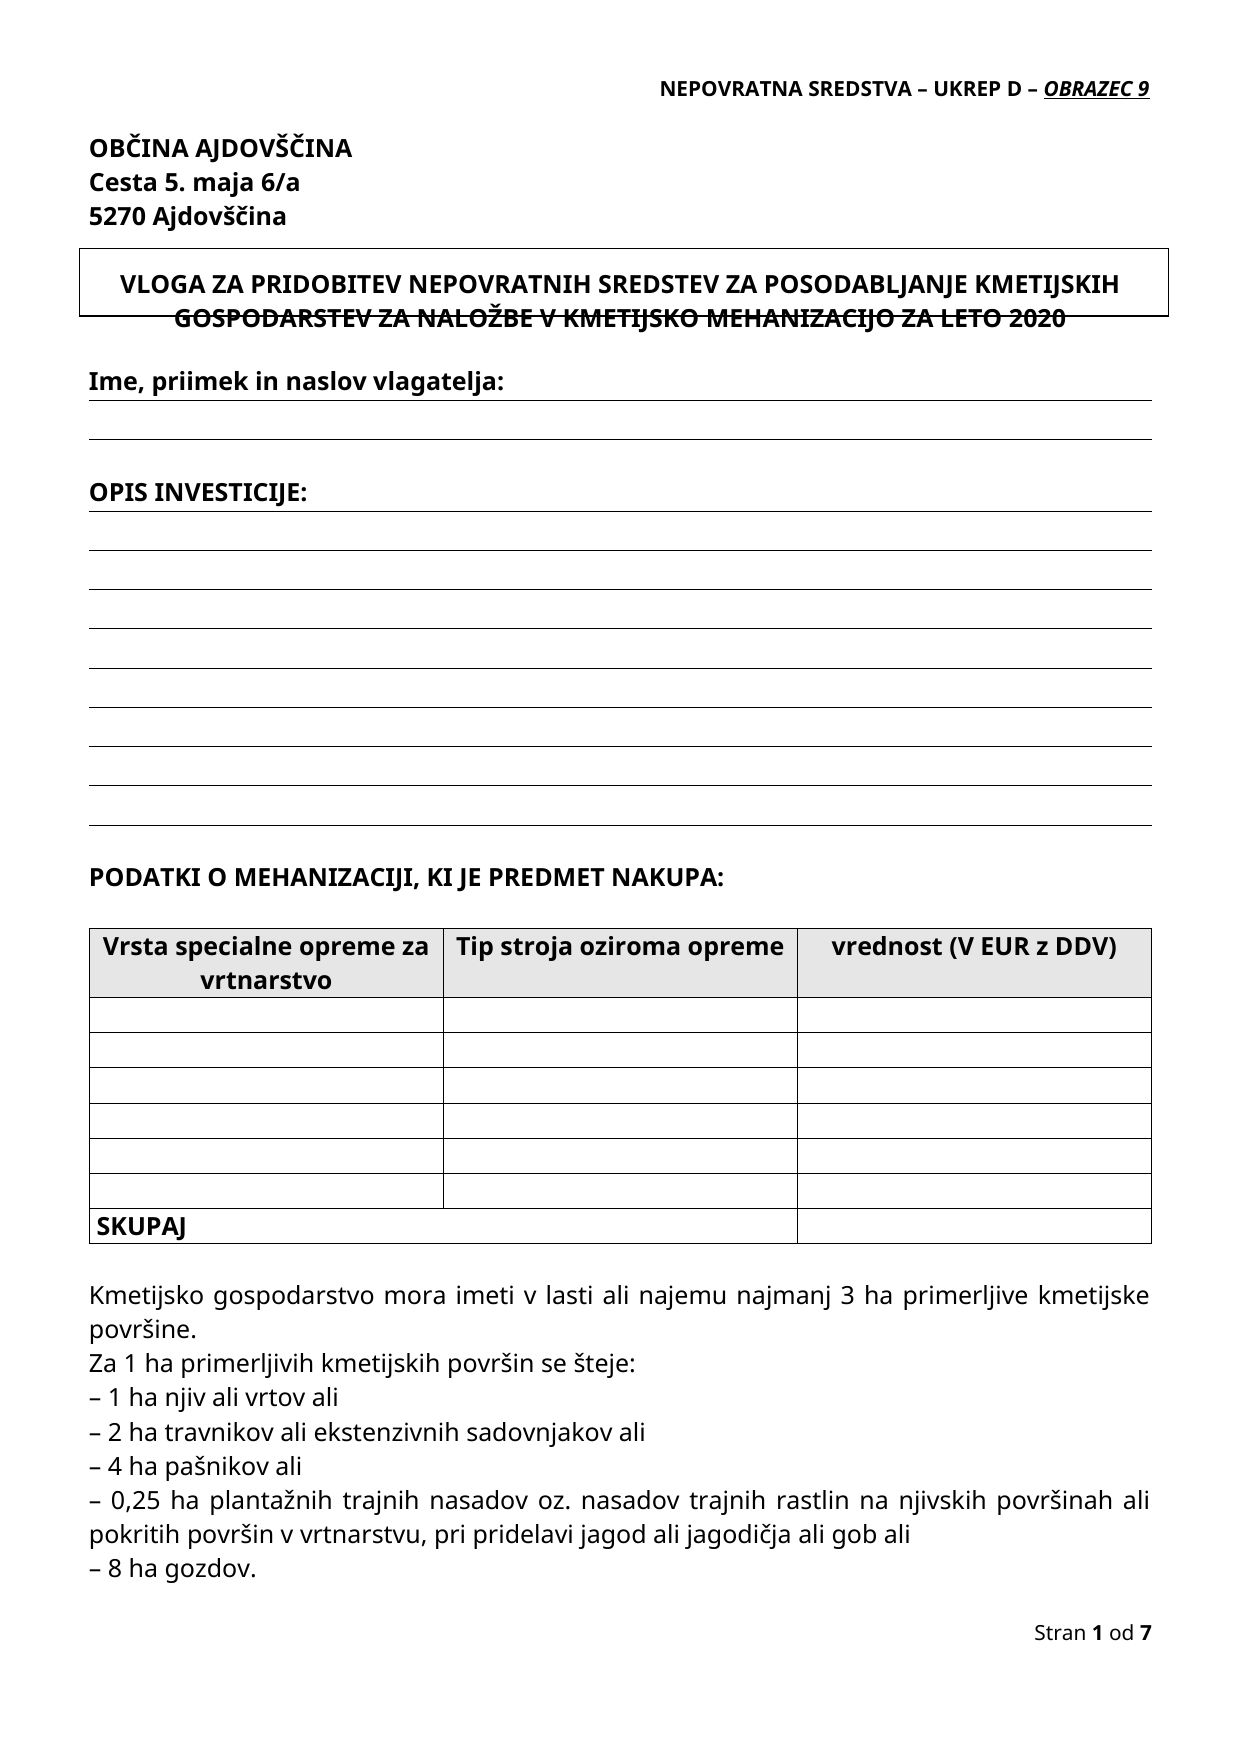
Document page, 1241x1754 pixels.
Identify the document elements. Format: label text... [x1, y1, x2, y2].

text 5270 Ajdovščina [89, 199, 1152, 233]
table_header Tip stroja oziroma opreme [444, 929, 797, 997]
table_cell [90, 1033, 443, 1067]
subtitle OBČINA AJDOVŠČINA [89, 131, 1152, 165]
table_header vrednost (V EUR z DDV) [798, 929, 1151, 997]
table_cell [444, 1139, 797, 1173]
text – 8 ha gozdov. [89, 1550, 1152, 1584]
table_cell [444, 1174, 797, 1208]
text – 0,25 ha plantažnih trajnih nasadov oz. nasadov trajnih rastlin na njivskih površinah ali pokritih površin v vrtnarstvu, pri pridelavi jagod ali jagodičja ali gob ali [89, 1482, 1152, 1550]
table_cell [90, 1104, 443, 1137]
text OPIS INVESTICIJE: [89, 474, 1152, 511]
text Cesta 5. maja 6/a [89, 165, 1152, 199]
text – 2 ha travnikov ali ekstenzivnih sadovnjakov ali [89, 1414, 1152, 1448]
table_header Vrsta specialne opreme za vrtnarstvo [90, 929, 443, 997]
table_cell [90, 1174, 443, 1208]
table_cell [444, 1104, 797, 1137]
table_cell [444, 998, 797, 1032]
table_cell [798, 1174, 1151, 1208]
text – 4 ha pašnikov ali [89, 1448, 1152, 1482]
table_cell [798, 1068, 1151, 1102]
text PODATKI O MEHANIZACIJI, KI JE PREDMET NAKUPA: [89, 860, 1152, 894]
text Ime, priimek in naslov vlagatelja: [89, 364, 1152, 400]
text Za 1 ha primerljivih kmetijskih površin se šteje: [89, 1346, 1152, 1380]
table_cell [798, 1139, 1151, 1173]
table_cell [444, 1033, 797, 1067]
text – 1 ha njiv ali vrtov ali [89, 1380, 1152, 1414]
table_cell [90, 1139, 443, 1173]
table_cell [798, 1104, 1151, 1137]
table_cell [798, 1209, 1151, 1243]
table_cell [798, 1033, 1151, 1067]
text VLOGA ZA PRIDOBITEV NEPOVRATNIH SREDSTEV ZA POSODABLJANJE KMETIJSKIH GOSPODARSTEV ZA NALOŽBE V KMETIJSKO MEHANIZACIJO ZA LETO 2020 [89, 267, 1152, 335]
table_cell SKUPAJ [90, 1209, 797, 1243]
table_cell [90, 998, 443, 1032]
table_cell [90, 1068, 443, 1102]
table_cell [798, 998, 1151, 1032]
text Kmetijsko gospodarstvo mora imeti v lasti ali najemu najmanj 3 ha primerljive kmetijske površine. [89, 1278, 1152, 1346]
table_cell [444, 1068, 797, 1102]
